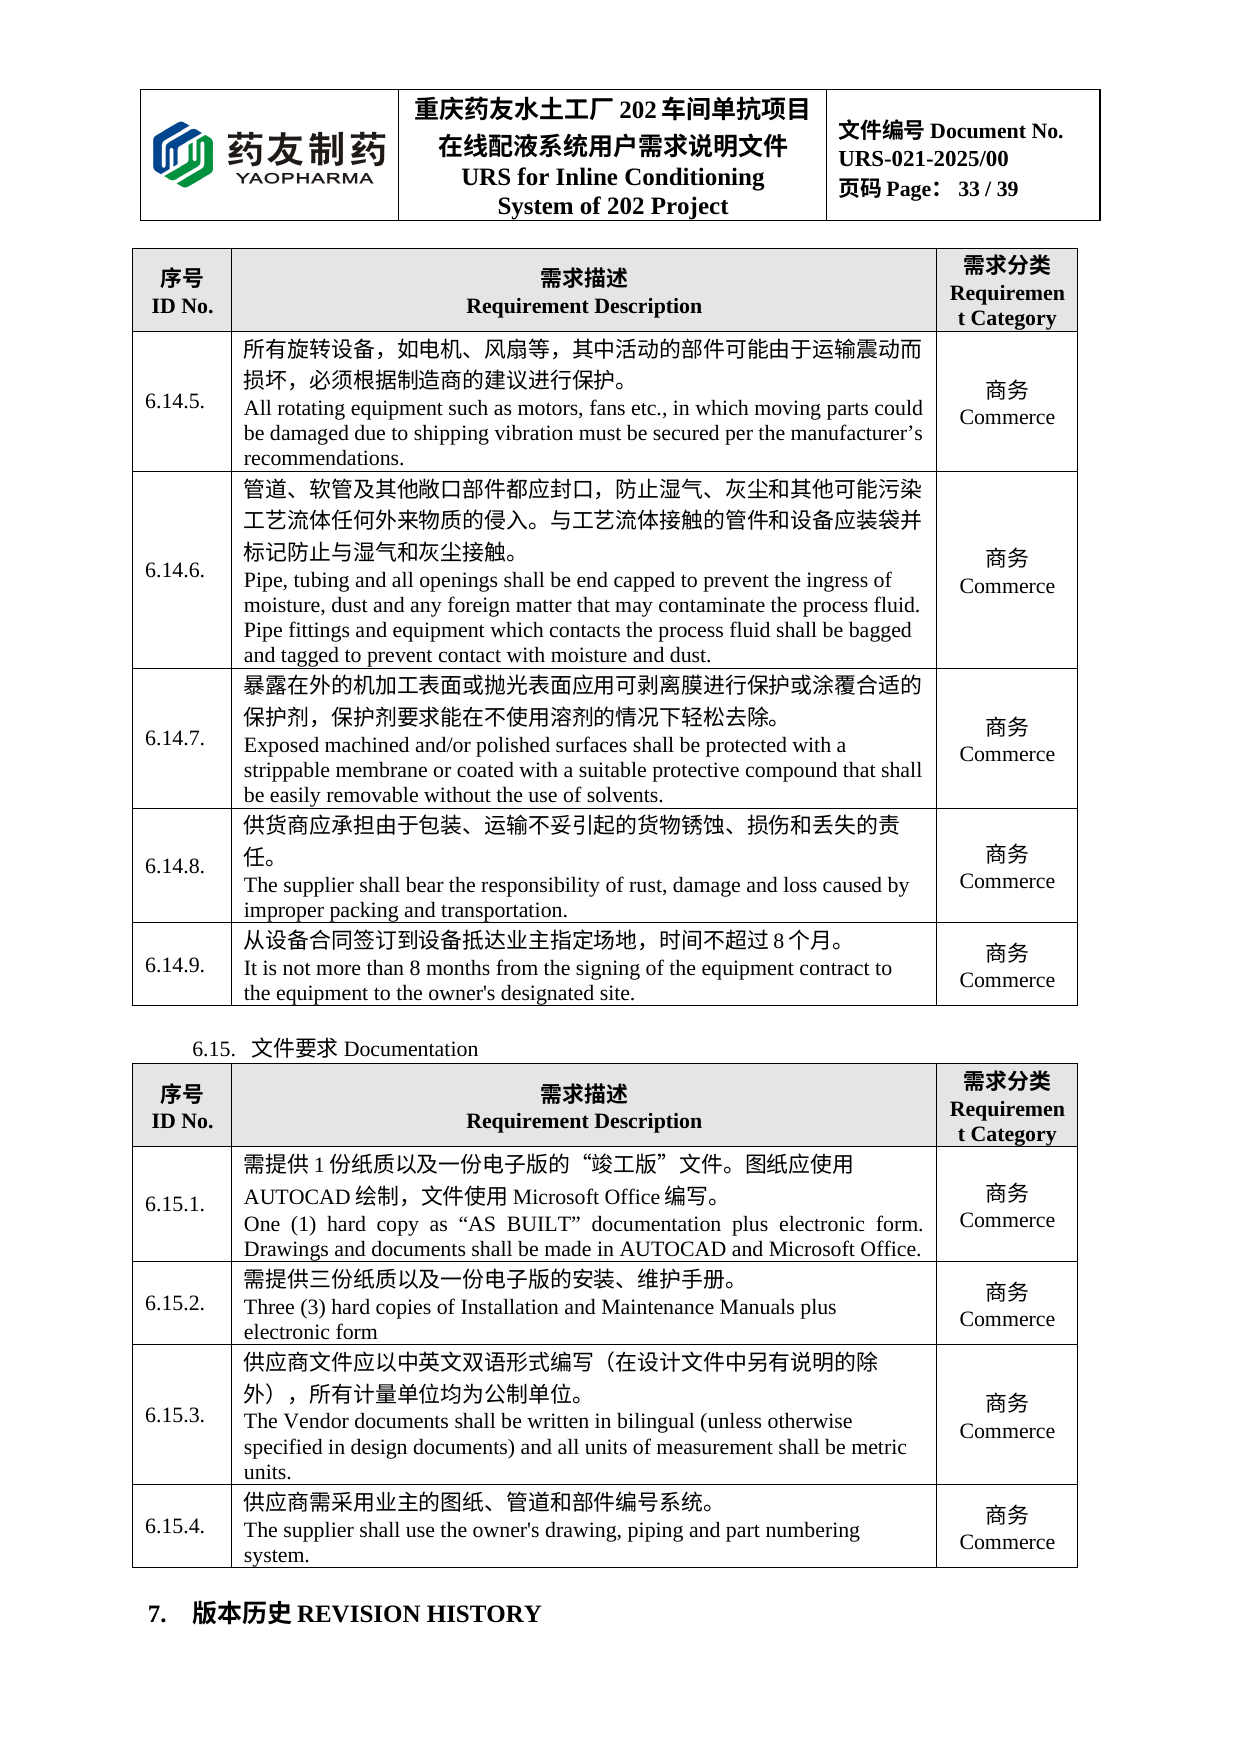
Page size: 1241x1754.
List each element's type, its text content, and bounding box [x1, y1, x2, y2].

table_header 序号 ID No. [133, 1064, 231, 1146]
table_cell 所有旋转设备，如电机、风扇等，其中活动的部件可能由于运输震动而损坏，必须根据制造商的建议进行保护。 All rotating equipment such as motors, fans etc., in which moving parts could be damaged due to shipping vibration must be secured per the manufacturer’s recommendations. [232, 332, 936, 471]
list 文件要求 Documentation [192, 1031, 1092, 1063]
list 版本历史REVISION HISTORY [148, 1593, 1092, 1629]
table_cell [133, 1262, 231, 1344]
table_cell [133, 1485, 231, 1567]
table_cell 商务 Commerce [937, 1262, 1077, 1344]
table_cell 管道、软管及其他敞口部件都应封口，防止湿气、灰尘和其他可能污染工艺流体任何外来物质的侵入。与工艺流体接触的管件和设备应装袋并标记防止与湿气和灰尘接触。 Pipe, tubing and all openings shall be end capped to prevent the ingress of moisture, dust and any foreign matter that may contaminate the process fluid. Pipe fittings and equipment which contacts the process fluid shall be bagged and tagged to prevent contact with moisture and dust. [232, 472, 936, 667]
table_cell 暴露在外的机加工表面或抛光表面应用可剥离膜进行保护或涂覆合适的保护剂，保护剂要求能在不使用溶剂的情况下轻松去除。 Exposed machined and/or polished surfaces shall be protected with a strippable membrane or coated with a suitable protective compound that shall be easily removable without the use of solvents. [232, 669, 936, 807]
table_cell [133, 1345, 231, 1484]
table_cell 需提供三份纸质以及一份电子版的安装、维护手册。 Three (3) hard copies of Installation and Maintenance Manuals plus electronic form [232, 1262, 936, 1344]
table_cell 商务 Commerce [937, 332, 1077, 471]
table_cell 从设备合同签订到设备抵达业主指定场地，时间不超过8个月。 It is not more than 8 months from the signing of the equipment contract to the equipment to the owner's designated site. [232, 923, 936, 1005]
table_cell 供货商应承担由于包装、运输不妥引起的货物锈蚀、损伤和丢失的责任。 The supplier shall bear the responsibility of rust, damage and loss caused by improper packing and transportation. [232, 809, 936, 922]
table_cell 商务 Commerce [937, 1147, 1077, 1261]
table_cell 商务 Commerce [937, 809, 1077, 922]
table_cell 商务 Commerce [937, 472, 1077, 667]
table_cell [133, 809, 231, 922]
table_cell 商务 Commerce [937, 1485, 1077, 1567]
table_header 需求分类 Requirement Category [937, 1064, 1077, 1146]
table_header 序号 ID No. [133, 249, 231, 331]
table_cell 商务 Commerce [937, 669, 1077, 807]
table_cell [133, 669, 231, 807]
table_cell 需提供1份纸质以及一份电子版的“竣工版”文件。图纸应使用AUTOCAD绘制，文件使用Microsoft Office编写。 One (1) hard copy as “AS BUILT” documentation plus electronic form. Drawings and documents shall be made in AUTOCAD and Microsoft Office. [232, 1147, 936, 1261]
table_header 需求描述 Requirement Description [232, 249, 936, 331]
table_header 需求描述 Requirement Description [232, 1064, 936, 1146]
table_cell 商务 Commerce [937, 1345, 1077, 1484]
table_cell [133, 1147, 231, 1261]
table_cell 供应商文件应以中英文双语形式编写（在设计文件中另有说明的除外），所有计量单位均为公制单位。 The Vendor documents shall be written in bilingual (unless otherwise specified in design documents) and all units of measurement shall be metric units. [232, 1345, 936, 1484]
table_cell 供应商需采用业主的图纸、管道和部件编号系统。 The supplier shall use the owner's drawing, piping and part numbering system. [232, 1485, 936, 1567]
table_cell 商务 Commerce [937, 923, 1077, 1005]
table_cell [133, 923, 231, 1005]
table_cell [133, 472, 231, 667]
table_header 需求分类 Requirement Category [937, 249, 1077, 331]
table_cell [133, 332, 231, 471]
picture [151, 119, 388, 191]
